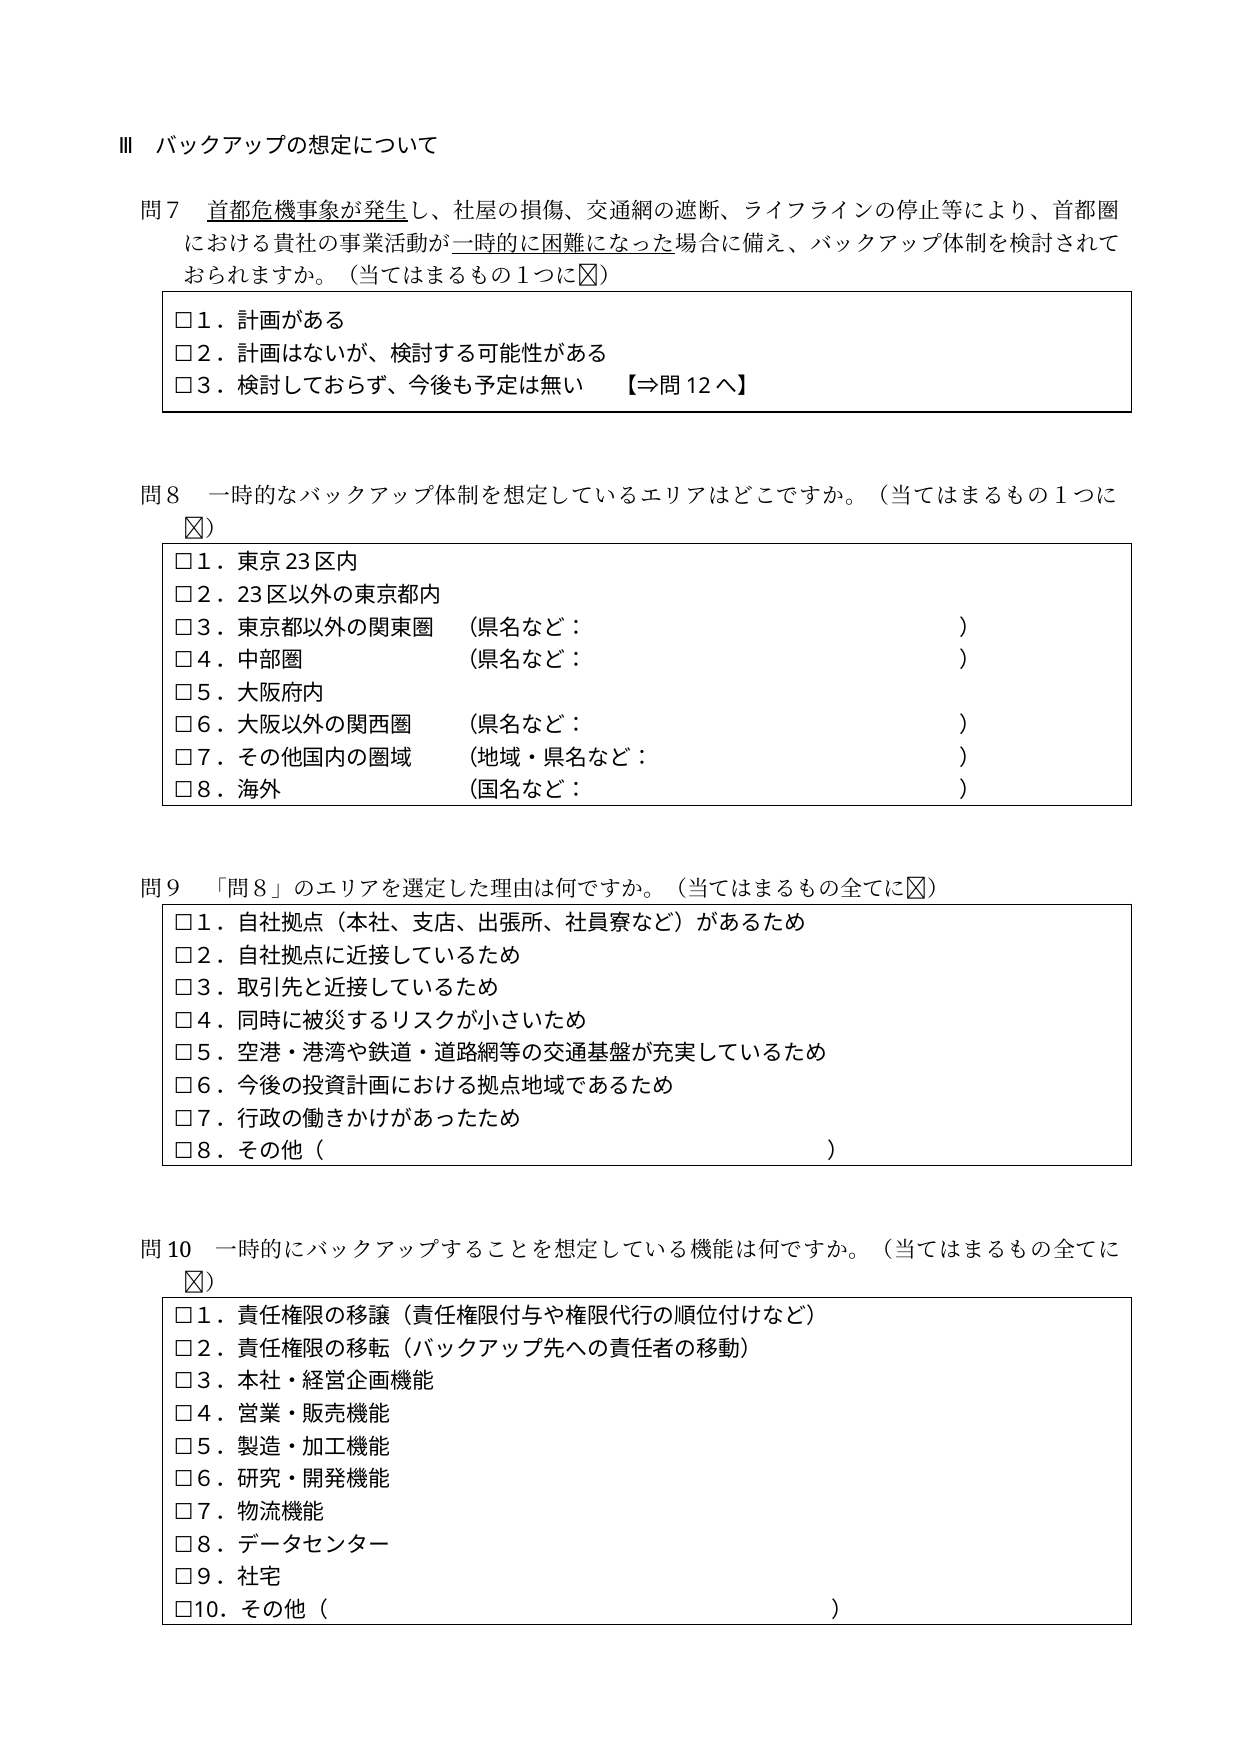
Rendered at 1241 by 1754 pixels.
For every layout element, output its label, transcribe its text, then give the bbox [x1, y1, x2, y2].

table_header １．自社拠点（本社、支店、出張所、社員寮など）があるため ２．自社拠点に近接しているため ３．取引先と近接しているため ４．同時に被災するリスクが小さいため ５．空港・港湾や鉄道・道路網等の交通基盤が充実しているため ６．今後の投資計画における拠点地域であるため ７．行政の働きかけがあったため ８．その他（ ） [163, 905, 1131, 1165]
text 問10 一時的にバックアップすることを想定している機能は何ですか。（当てはまるもの全てに） [140, 1232, 1122, 1297]
table_header １．責任権限の移譲（責任権限付与や権限代行の順位付けなど） ２．責任権限の移転（バックアップ先への責任者の移動） ３．本社・経営企画機能 ４．営業・販売機能 ５．製造・加工機能 ６．研究・開発機能 ７．物流機能 ８．データセンター ９．社宅 10．その他（ ） [163, 1298, 1131, 1624]
text 問９ 「問８」のエリアを選定した理由は何ですか。（当てはまるもの全てに） [140, 871, 1122, 903]
text 問７ 首都危機事象が発生し、社屋の損傷、交通網の遮断、ライフラインの停止等により、首都圏における貴社の事業活動が一時的に困難になった場合に備え、バックアップ体制を検討されておられますか。（当てはまるもの１つに） [140, 193, 1122, 291]
table_header １．東京23区内 ２．23区以外の東京都内 ３．東京都以外の関東圏 （県名など： ） ４．中部圏 （県名など： ） ５．大阪府内 ６．大阪以外の関西圏 （県名など： ） ７．その他国内の圏域 （地域・県名など： ） ８．海外 （国名など： ） [163, 544, 1131, 805]
text 問８ 一時的なバックアップ体制を想定しているエリアはどこですか。（当てはまるもの１つに） [140, 478, 1122, 543]
text Ⅲ バックアップの想定について [118, 127, 1122, 160]
table_header １．計画がある ２．計画はないが、検討する可能性がある ３．検討しておらず、今後も予定は無い 【⇒問12へ】 [163, 292, 1131, 411]
